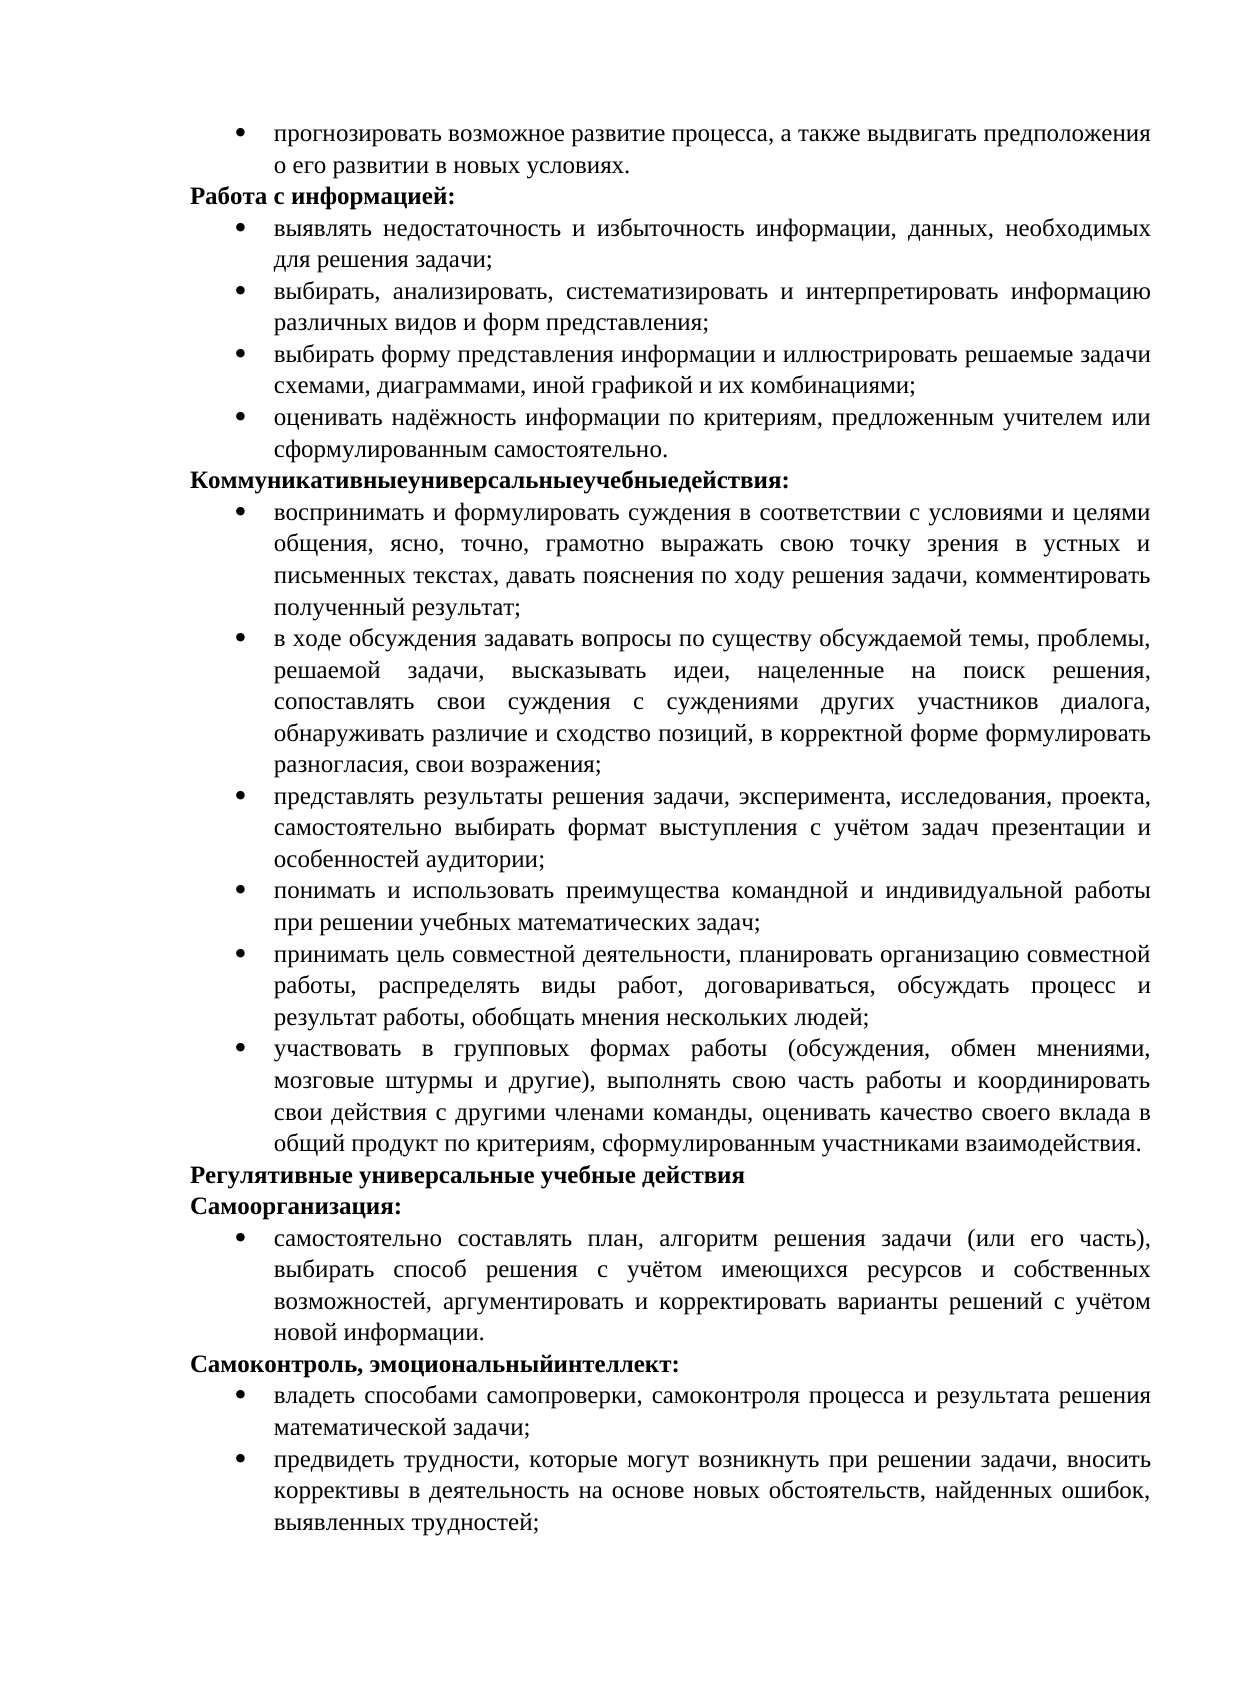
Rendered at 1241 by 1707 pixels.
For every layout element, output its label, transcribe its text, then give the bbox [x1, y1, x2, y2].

text Самоорганизация: [190, 1191, 1152, 1220]
list предвидеть трудности, которые могут возникнуть при решении задачи, вносить коррективы в деятельность на основе новых обстоятельств, найденных ошибок, выявленных трудностей; [236, 1444, 1152, 1536]
list представлять результаты решения задачи, эксперимента, исследования, проекта, самостоятельно выбирать формат выступления с учётом задач презентации и особенностей аудитории; [236, 781, 1152, 873]
list в ходе обсуждения задавать вопросы по существу обсуждаемой темы, проблемы, решаемой задачи, высказывать идеи, нацеленные на поиск решения, сопоставлять свои суждения с суждениями других участников диалога, обнаруживать различие и сходство позиций, в корректной форме формулировать разногласия, свои возражения; [236, 623, 1152, 778]
list самостоятельно составлять план, алгоритм решения задачи (или его часть), выбирать способ решения с учётом имеющихся ресурсов и собственных возможностей, аргументировать и корректировать варианты решений с учётом новой информации. [236, 1223, 1152, 1346]
text Коммуникативныеуниверсальныеучебныедействия: [190, 465, 1152, 494]
list воспринимать и формулировать суждения в соответствии с условиями и целями общения, ясно, точно, грамотно выражать свою точку зрения в устных и письменных текстах, давать пояснения по ходу решения задачи, комментировать полученный результат; [236, 497, 1152, 620]
list понимать и использовать преимущества командной и индивидуальной работы при решении учебных математических задач; [236, 876, 1152, 936]
list выбирать, анализировать, систематизировать и интерпретировать информацию различных видов и форм представления; [236, 276, 1152, 336]
list владеть способами самопроверки, самоконтроля процесса и результата решения математической задачи; [236, 1381, 1152, 1441]
text Самоконтроль, эмоциональныйинтеллект: [190, 1349, 1152, 1378]
list принимать цель совместной деятельности, планировать организацию совместной работы, распределять виды работ, договариваться, обсуждать процесс и результат работы, обобщать мнения нескольких людей; [236, 939, 1152, 1031]
list выбирать форму представления информации и иллюстрировать решаемые задачи схемами, диаграммами, иной графикой и их комбинациями; [236, 339, 1152, 399]
list прогнозировать возможное развитие процесса, а также выдвигать предположения о его развитии в новых условиях. [236, 118, 1152, 178]
list оценивать надёжность информации по критериям, предложенным учителем или сформулированным самостоятельно. [236, 402, 1152, 462]
text Регулятивные универсальные учебные действия [190, 1160, 1152, 1188]
text Работа с информацией: [190, 181, 1152, 210]
list выявлять недостаточность и избыточность информации, данных, необходимых для решения задачи; [236, 213, 1152, 273]
list участвовать в групповых формах работы (обсуждения, обмен мнениями, мозговые штурмы и другие), выполнять свою часть работы и координировать свои действия с другими членами команды, оценивать качество своего вклада в общий продукт по критериям, сформулированным участниками взаимодействия. [236, 1033, 1152, 1157]
